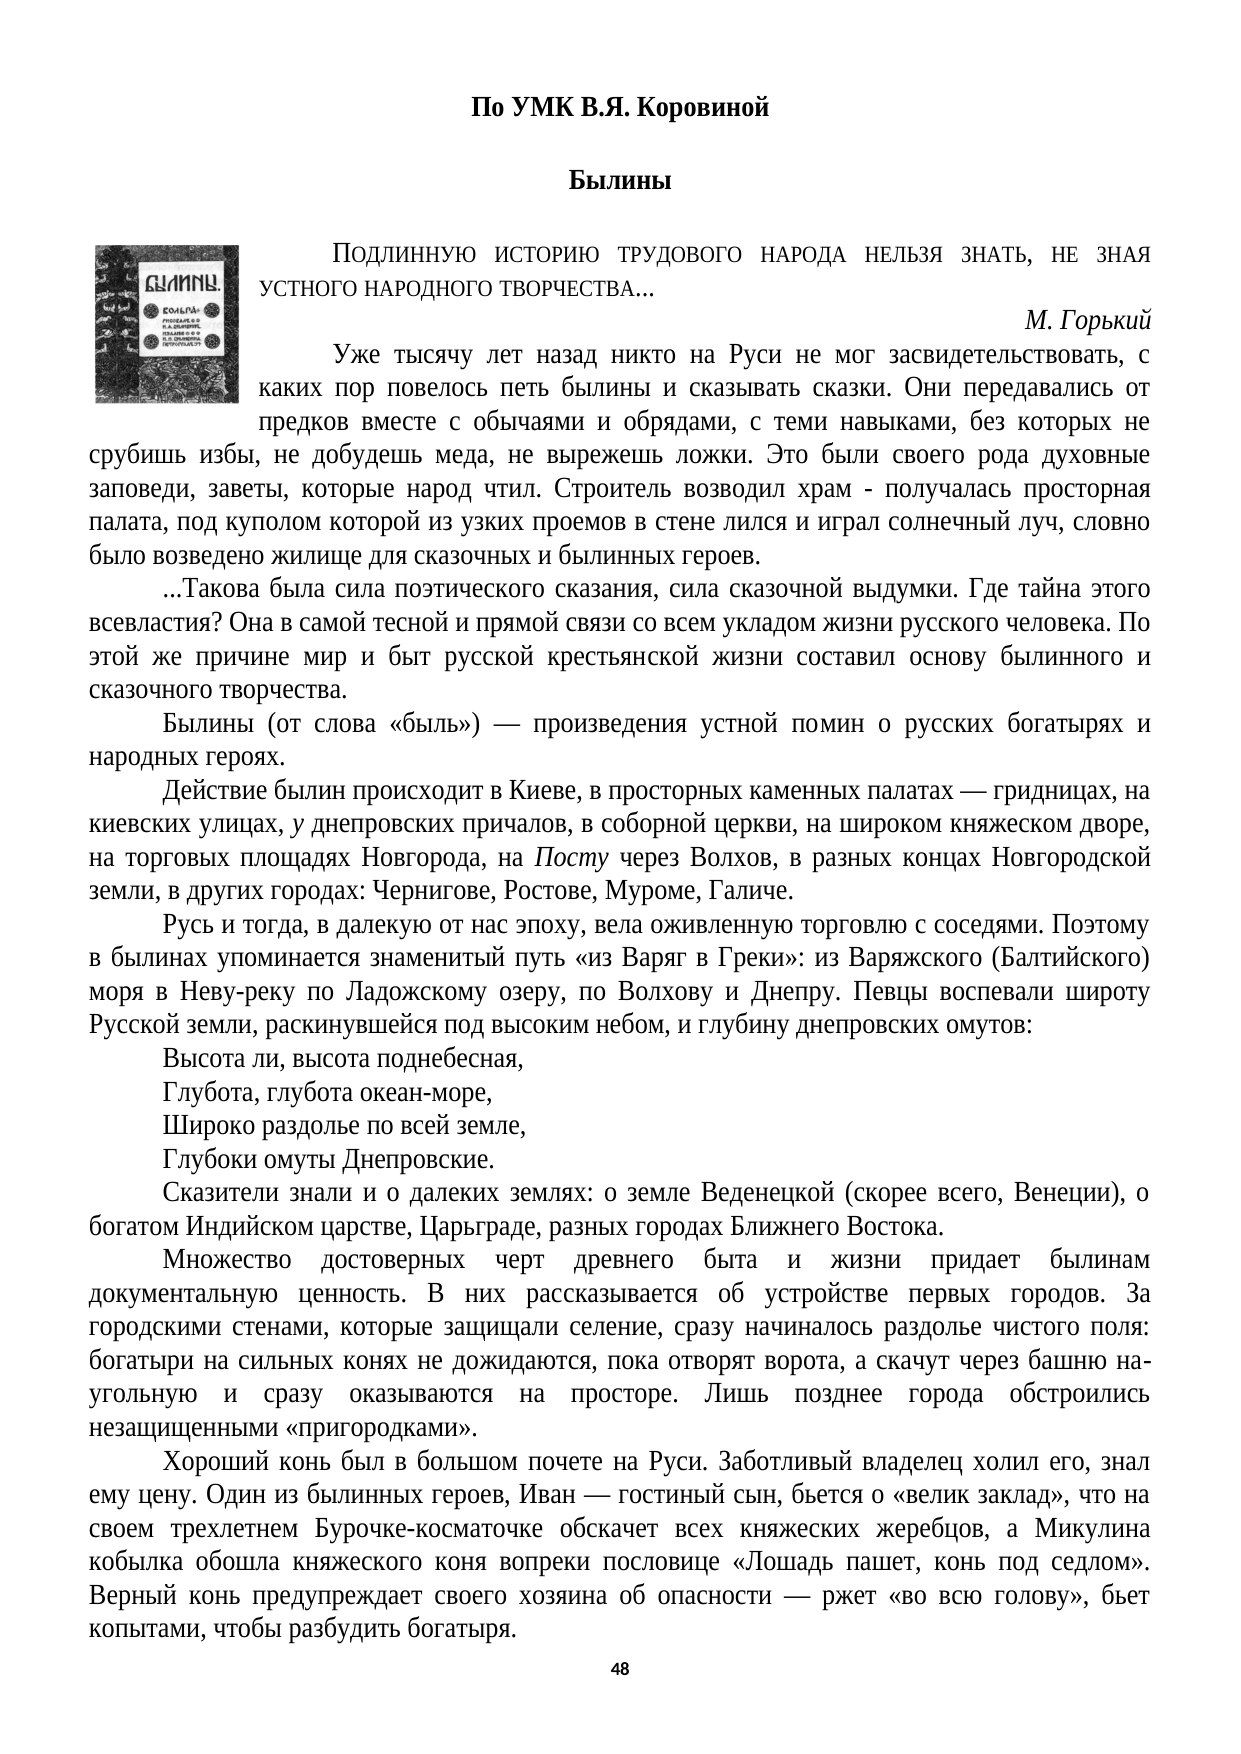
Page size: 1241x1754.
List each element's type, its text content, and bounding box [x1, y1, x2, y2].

text Глубоки омуты Днепровские. [89, 1141, 1152, 1174]
text Былины (от слова «быль») — произведения устной помин о русских богатырях и народных героях. [89, 705, 1152, 772]
text Подлинную историю трудового народа нельзя знать, не зная устного народного творчества... [89, 235, 1152, 302]
text ...Такова была сила поэтического сказания, сила сказочной выдумки. Где тайна этого всевластия? Она в самой тесной и прямой связи со всем укладом жизни русского человека. По этой же причине мир и быт русской крестьянской жизни составил основу былинного и сказочного творчества. [89, 571, 1152, 705]
text Широко раздолье по всей земле, [89, 1107, 1152, 1141]
text Высота ли, высота поднебесная, [89, 1040, 1152, 1074]
text Русь и тогда, в далекую от нас эпоху, вела оживленную торговлю с соседями. Поэтому в былинах упоминается знаменитый путь «из Варяг в Греки»: из Варяжского (Балтийского) моря в Неву-реку по Ладожскому озеру, по Волхову и Днепру. Певцы воспевали широту Русской земли, раскинувшейся под высоким небом, и глубину днепровских омутов: [89, 906, 1152, 1040]
text М. Горький [240, 302, 1152, 336]
text Былины [89, 162, 1152, 195]
text Сказители знали и о далеких землях: о земле Веденецкой (скорее всего, Венеции), о богатом Индийском царстве, Царьграде, разных городах Ближнего Востока. [89, 1174, 1152, 1241]
text Действие былин происходит в Киеве, в просторных каменных палатах — гридницах, на киевских улицах, у днепровских причалов, в соборной церкви, на широком княжеском дворе, на торговых площадях Новгорода, на Посту через Волхов, в разных концах Новгородской земли, в других городах: Чернигове, Ростове, Муроме, Галиче. [89, 772, 1152, 906]
text Хороший конь был в большом почете на Руси. Заботливый владелец холил его, знал ему цену. Один из былинных героев, Иван — гостиный сын, бьется о «велик заклад», что на своем трехлетнем Бурочке-косматочке обскачет всех княжеских жеребцов, а Микулина кобылка обошла княжеского коня вопреки пословице «Лошадь пашет, конь под седлом». Верный конь предупреждает своего хозяина об опасности — ржет «во всю голову», бьет копытами, чтобы разбудить богатыря. [89, 1443, 1152, 1644]
text Множество достоверных черт древнего быта и жизни придает былинам документальную ценность. В них рассказывается об устройстве первых городов. За городскими стенами, которые защищали селение, сразу начиналось раздолье чистого поля: богатыри на сильных конях не дожидаются, пока отворят ворота, а скачут через башню наугольную и сразу оказываются на просторе. Лишь позднее города обстроились незащищенными «пригородками». [89, 1241, 1152, 1443]
text По УМК В.Я. Коровиной [89, 89, 1152, 122]
picture [94, 245, 240, 404]
text Глубота, глубота океан-море, [89, 1074, 1152, 1107]
text Уже тысячу лет назад никто на Руси не мог засвидетельствовать, с каких пор повелось петь былины и сказывать сказки. Они передавались от предков вместе с обычаями и обрядами, с теми навыками, без которых не срубишь избы, не добудешь меда, не вырежешь ложки. Это были своего рода духовные заповеди, заветы, которые народ чтил. Строитель возводил храм - получалась просторная палата, под куполом которой из узких проемов в стене лился и играл солнечный луч, словно было возведено жилище для сказочных и былинных героев. [89, 336, 1152, 571]
